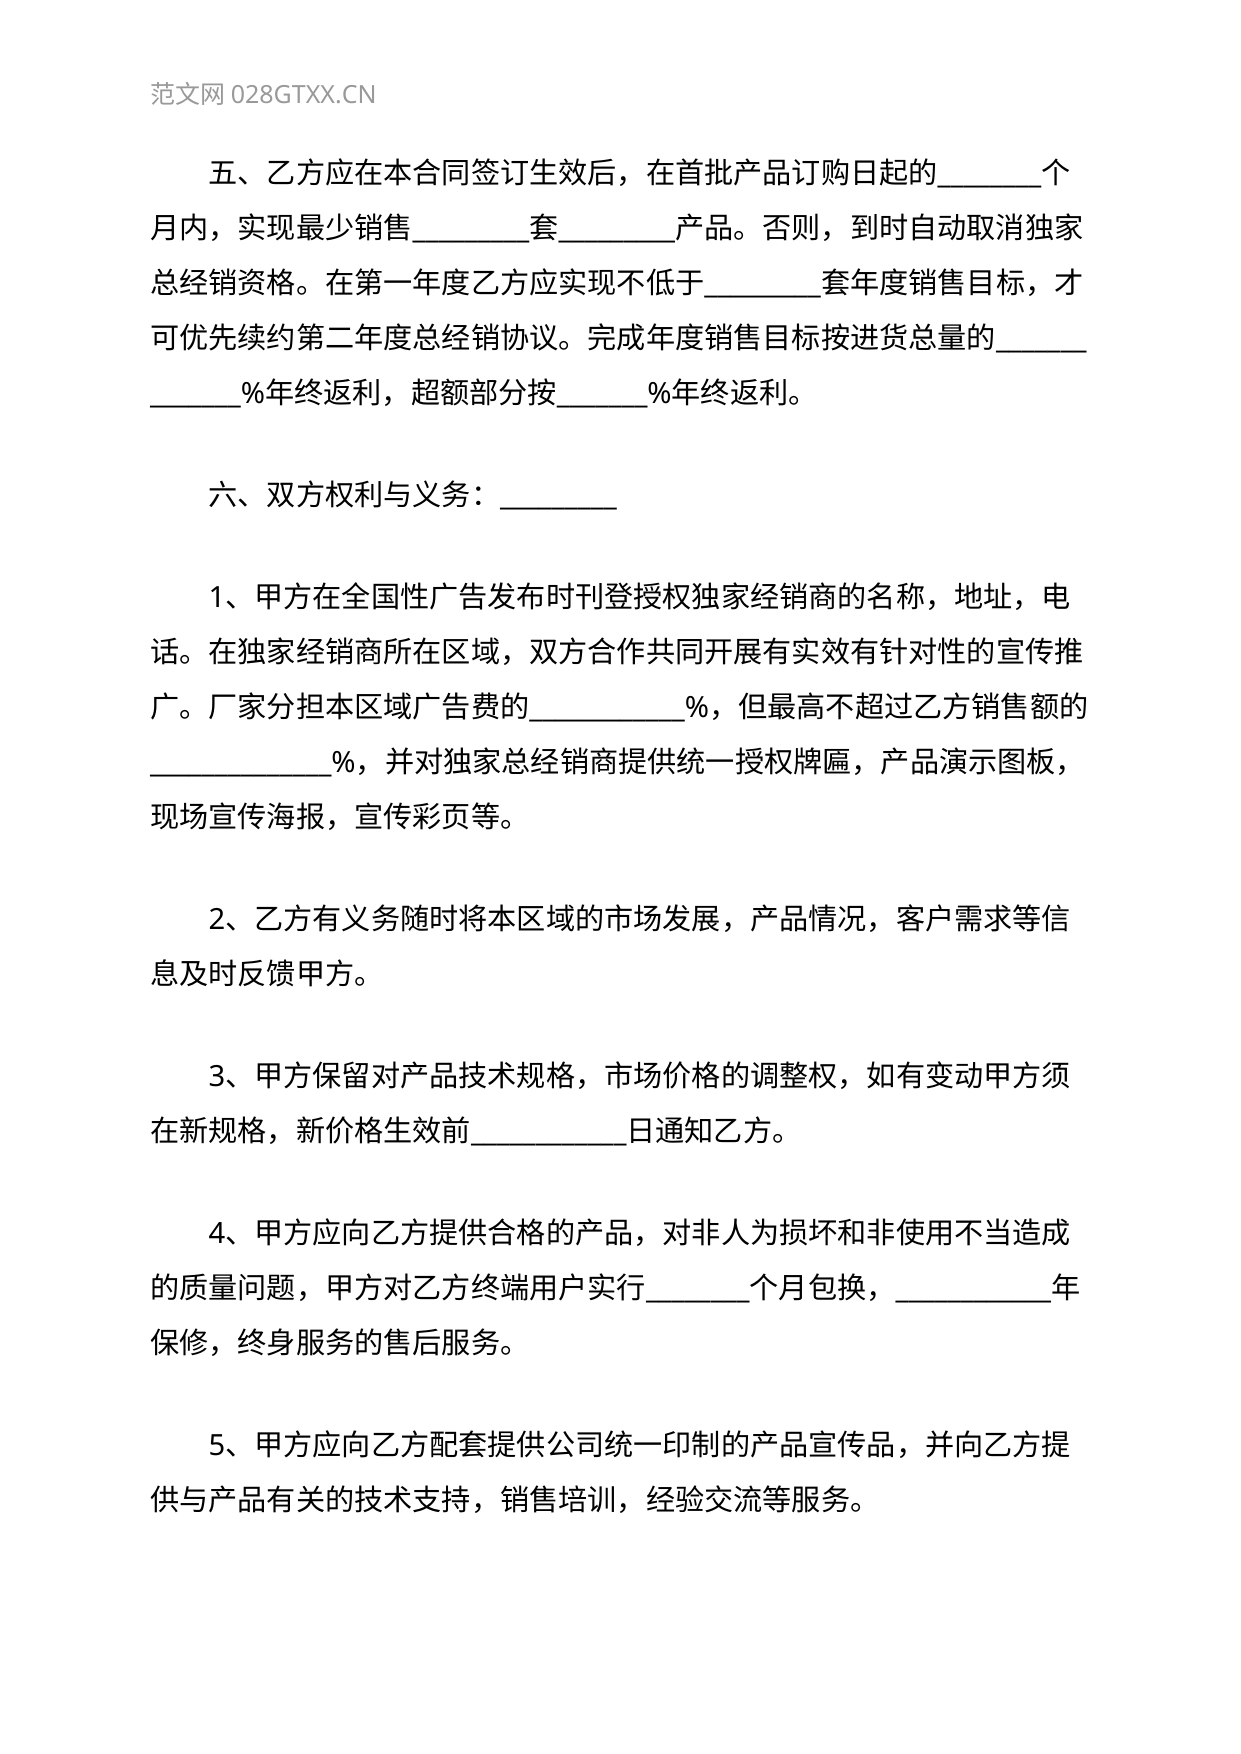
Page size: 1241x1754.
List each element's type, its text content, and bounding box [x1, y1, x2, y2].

text 4、甲方应向乙方提供合格的产品，对非人为损坏和非使用不当造成的质量问题，甲方对乙方终端用户实行________个月包换，____________年保修，终身服务的售后服务。 [150, 1209, 1090, 1362]
text 五、乙方应在本合同签订生效后，在首批产品订购日起的________个月内，实现最少销售_________套_________产品。否则，到时自动取消独家总经销资格。在第一年度乙方应实现不低于_________套年度销售目标，才可优先续约第二年度总经销协议。完成年度销售目标按进货总量的______________%年终返利，超额部分按_______%年终返利。 [150, 150, 1090, 412]
text 5、甲方应向乙方配套提供公司统一印制的产品宣传品，并向乙方提供与产品有关的技术支持，销售培训，经验交流等服务。 [150, 1421, 1090, 1518]
text 2、乙方有义务随时将本区域的市场发展，产品情况，客户需求等信息及时反馈甲方。 [150, 896, 1090, 993]
text 1、甲方在全国性广告发布时刊登授权独家经销商的名称，地址，电话。在独家经销商所在区域，双方合作共同开展有实效有针对性的宣传推广。厂家分担本区域广告费的____________%，但最高不超过乙方销售额的______________%，并对独家总经销商提供统一授权牌匾，产品演示图板，现场宣传海报，宣传彩页等。 [150, 574, 1090, 836]
text 3、甲方保留对产品技术规格，市场价格的调整权，如有变动甲方须在新规格，新价格生效前____________日通知乙方。 [150, 1052, 1090, 1150]
text 六、双方权利与义务：_________ [150, 472, 1090, 514]
